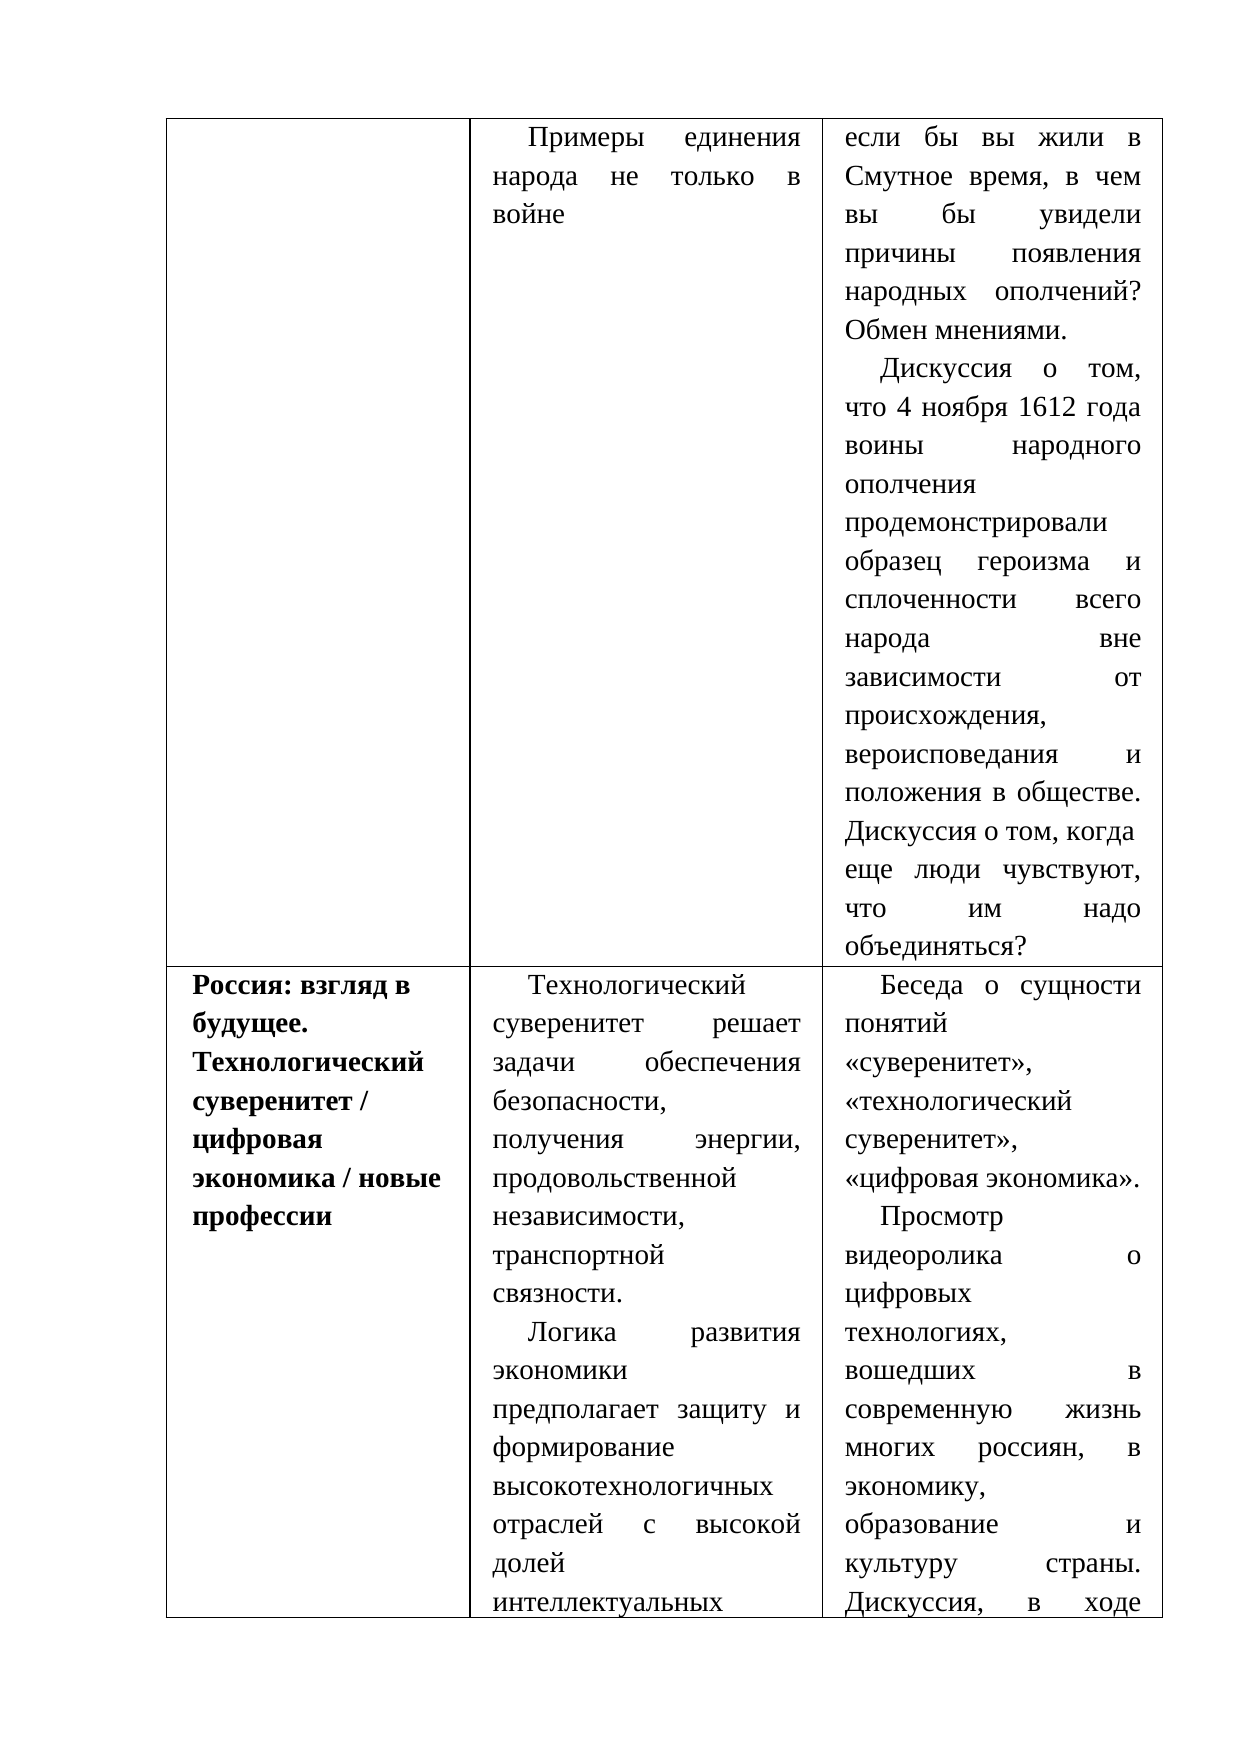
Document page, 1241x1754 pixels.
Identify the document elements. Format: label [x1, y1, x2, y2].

table_cell [471, 967, 822, 1617]
table_cell [823, 119, 1162, 966]
table_cell [471, 119, 822, 966]
table_cell [823, 967, 1162, 1617]
table_cell [167, 967, 469, 1617]
table_cell [167, 119, 469, 966]
